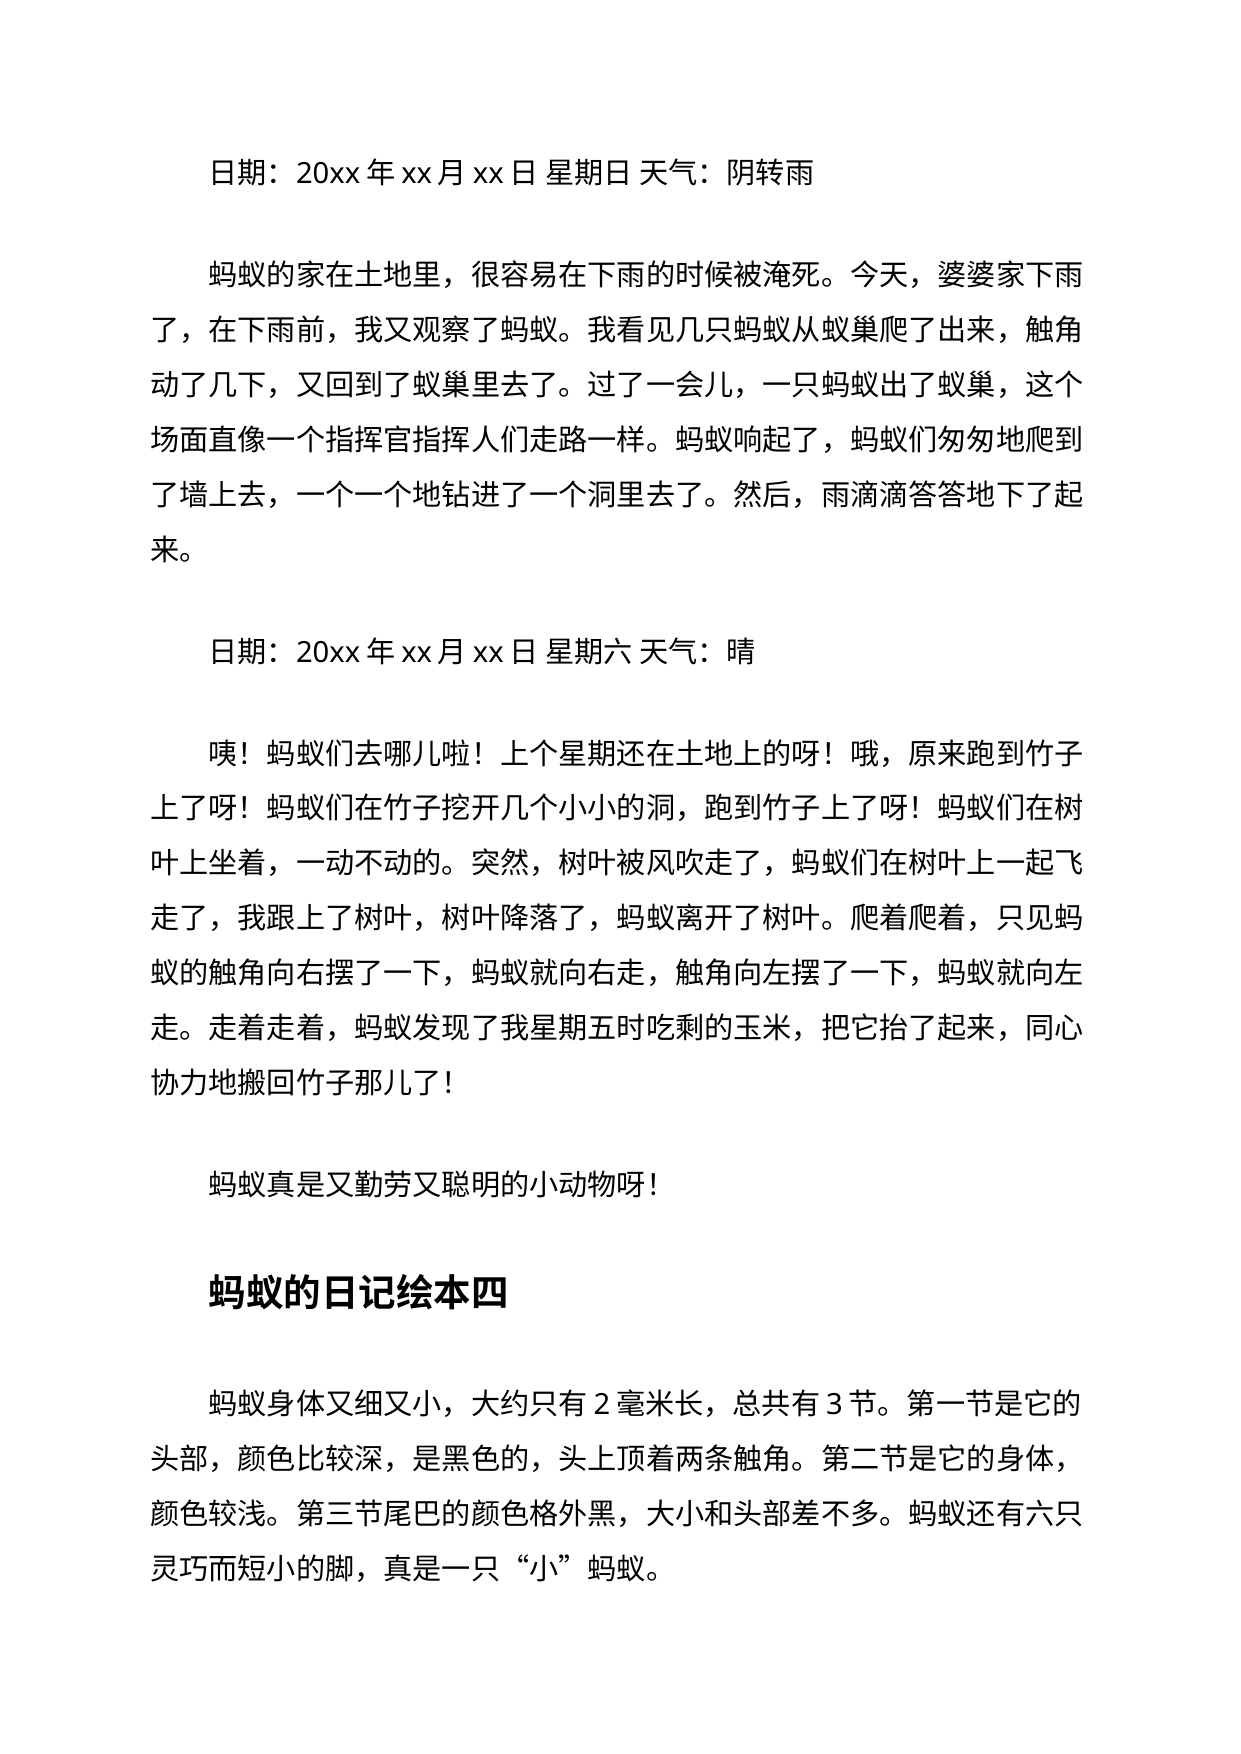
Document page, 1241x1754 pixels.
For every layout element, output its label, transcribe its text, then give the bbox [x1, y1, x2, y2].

text 蚂蚁真是又勤劳又聪明的小动物呀！ [150, 1161, 1090, 1204]
text 蚂蚁的日记绘本四 [150, 1263, 1090, 1317]
text 咦！蚂蚁们去哪儿啦！上个星期还在土地上的呀！哦，原来跑到竹子上了呀！蚂蚁们在竹子挖开几个小小的洞，跑到竹子上了呀！蚂蚁们在树叶上坐着，一动不动的。突然，树叶被风吹走了，蚂蚁们在树叶上一起飞走了，我跟上了树叶，树叶降落了，蚂蚁离开了树叶。爬着爬着，只见蚂蚁的触角向右摆了一下，蚂蚁就向右走，触角向左摆了一下，蚂蚁就向左走。走着走着，蚂蚁发现了我星期五时吃剩的玉米，把它抬了起来，同心协力地搬回竹子那儿了！ [150, 730, 1090, 1102]
text 日期：20xx年xx月xx日 星期日 天气：阴转雨 [150, 150, 1090, 192]
text 蚂蚁身体又细又小，大约只有2毫米长，总共有3节。第一节是它的头部，颜色比较深，是黑色的，头上顶着两条触角。第二节是它的身体，颜色较浅。第三节尾巴的颜色格外黑，大小和头部差不多。蚂蚁还有六只灵巧而短小的脚，真是一只“小”蚂蚁。 [150, 1381, 1090, 1588]
text 日期：20xx年xx月xx日 星期六 天气：晴 [150, 628, 1090, 671]
text 蚂蚁的家在土地里，很容易在下雨的时候被淹死。今天，婆婆家下雨了，在下雨前，我又观察了蚂蚁。我看见几只蚂蚁从蚁巢爬了出来，触角动了几下，又回到了蚁巢里去了。过了一会儿，一只蚂蚁出了蚁巢，这个场面直像一个指挥官指挥人们走路一样。蚂蚁响起了，蚂蚁们匆匆地爬到了墙上去，一个一个地钻进了一个洞里去了。然后，雨滴滴答答地下了起来。 [150, 252, 1090, 569]
